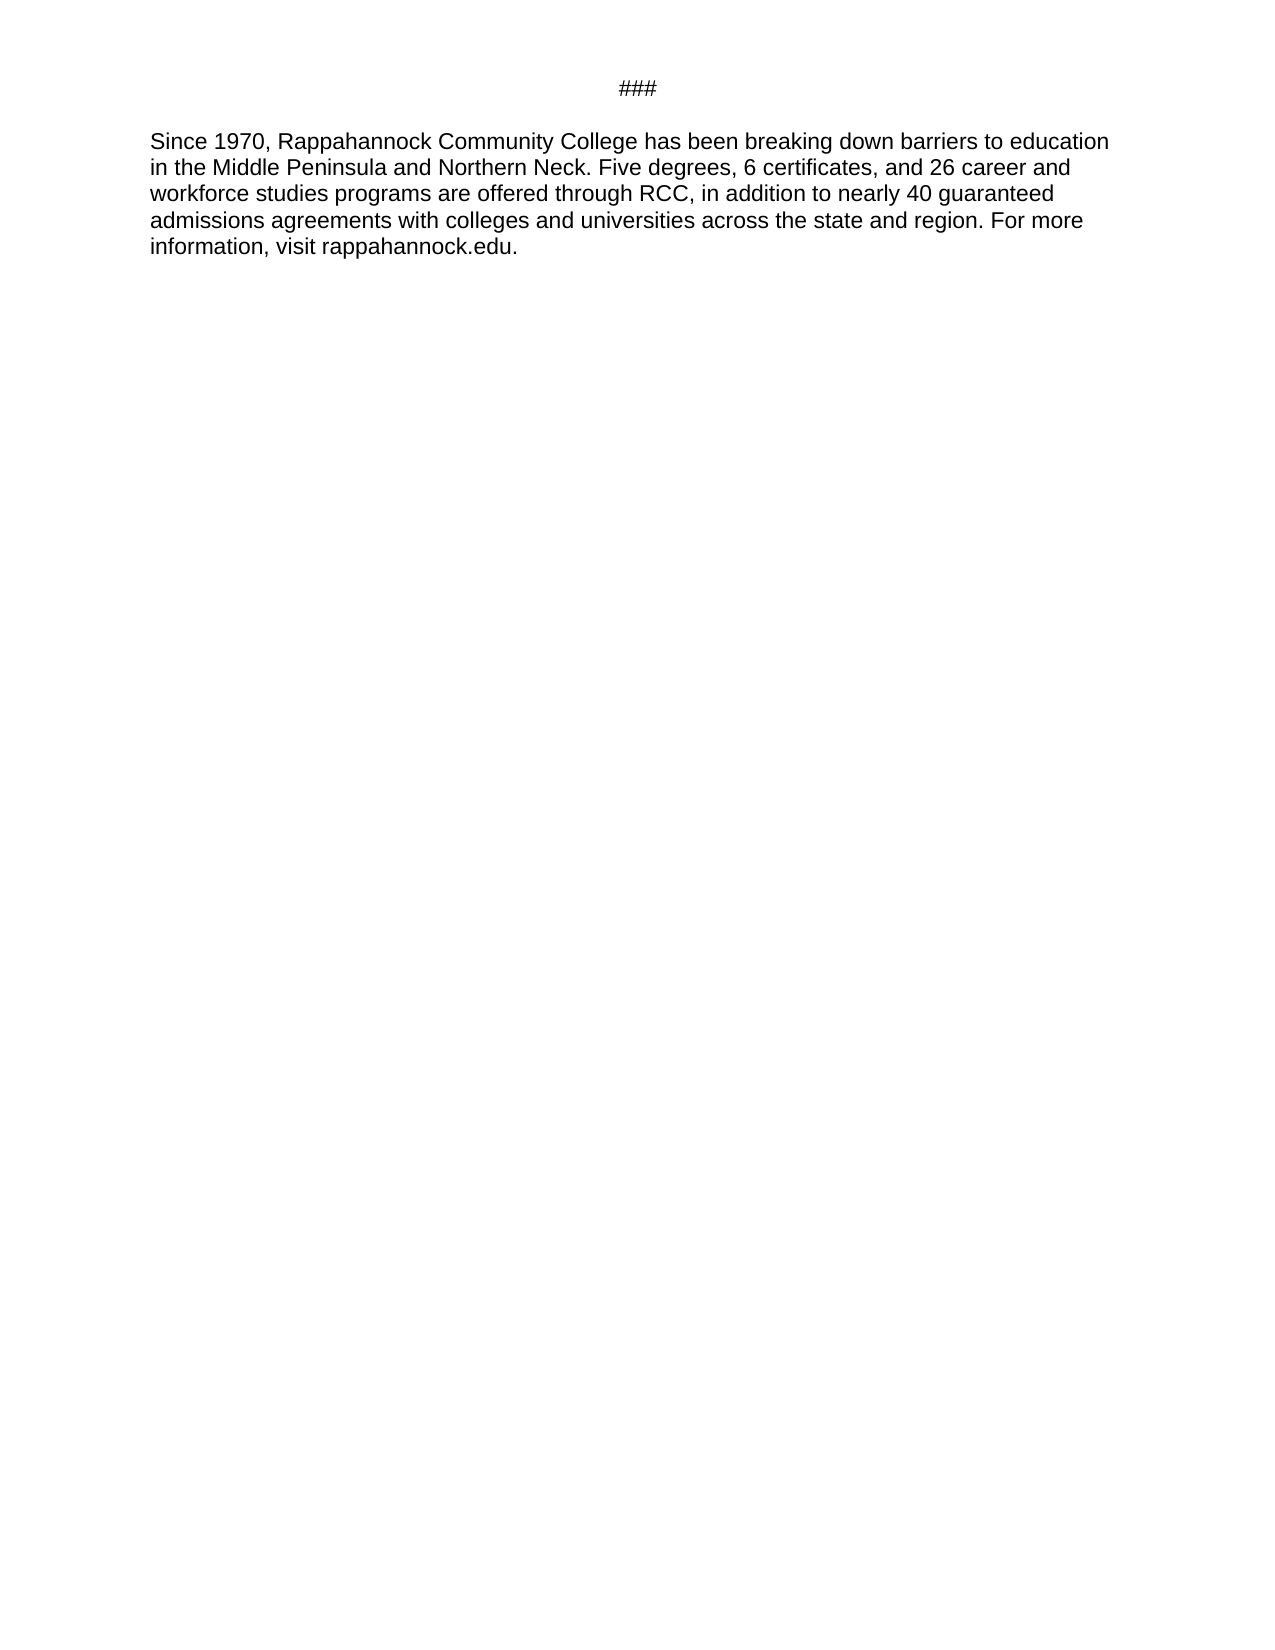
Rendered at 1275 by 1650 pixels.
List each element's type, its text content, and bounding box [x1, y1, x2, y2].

text ### [150, 75, 1125, 101]
text Since 1970, Rappahannock Community College has been breaking down barriers to education in the Middle Peninsula and Northern Neck. Five degrees, 6 certificates, and 26 career and workforce studies programs are offered through RCC, in addition to nearly 40 guaranteed admissions agreements with colleges and universities across the state and region. For more information, visit rappahannock.edu. [150, 128, 1125, 259]
